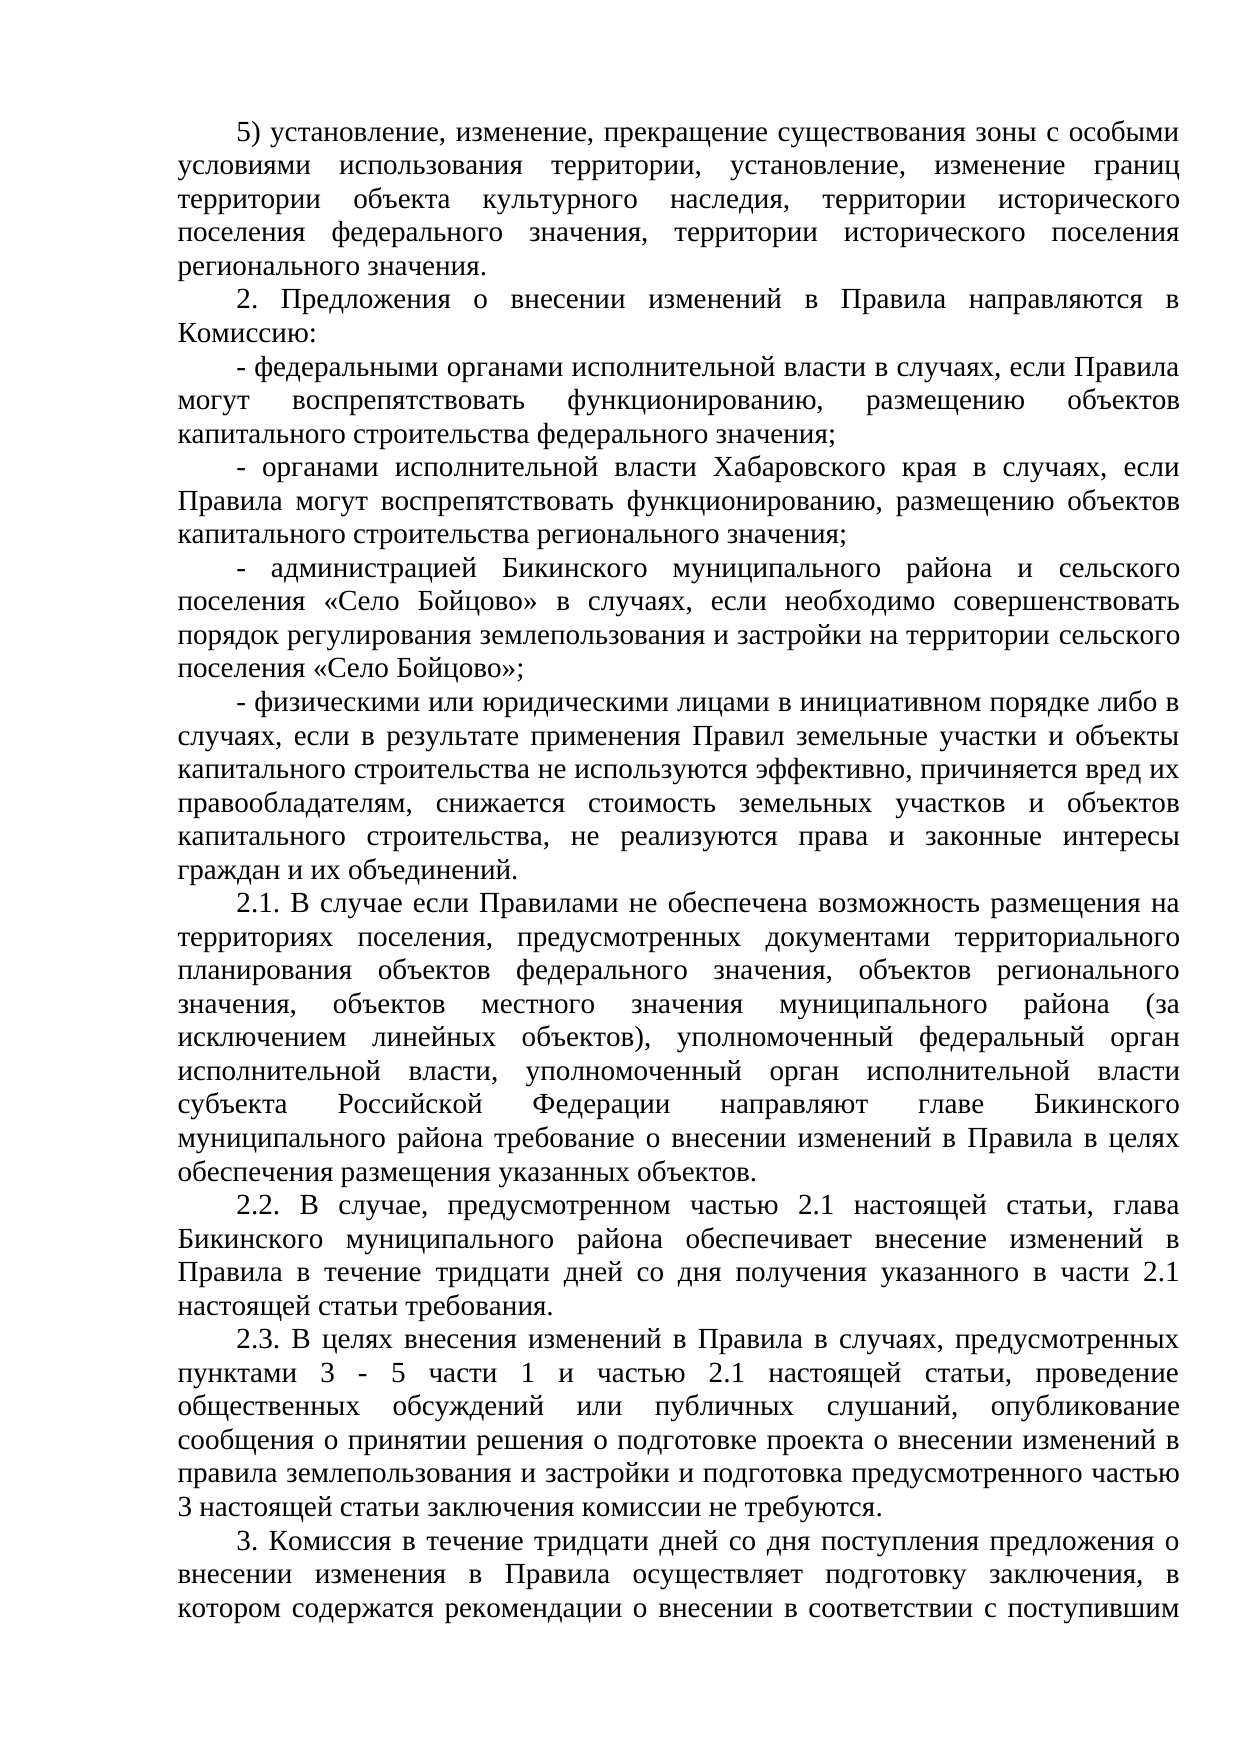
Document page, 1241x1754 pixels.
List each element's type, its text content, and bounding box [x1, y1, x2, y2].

text 5) установление, изменение, прекращение существования зоны с особыми условиями использования территории, установление, изменение границ территории объекта культурного наследия, территории исторического поселения федерального значения, территории исторического поселения регионального значения. [177, 114, 1181, 282]
text 2. Предложения о внесении изменений в Правила направляются в Комиссию: [177, 282, 1181, 349]
text 2.1. В случае если Правилами не обеспечена возможность размещения на территориях поселения, предусмотренных документами территориального планирования объектов федерального значения, объектов регионального значения, объектов местного значения муниципального района (за исключением линейных объектов), уполномоченный федеральный орган исполнительной власти, уполномоченный орган исполнительной власти субъекта Российской Федерации направляют главе Бикинского муниципального района требование о внесении изменений в Правила в целях обеспечения размещения указанных объектов. [177, 885, 1181, 1187]
text 2.2. В случае, предусмотренном частью 2.1 настоящей статьи, глава Бикинского муниципального района обеспечивает внесение изменений в Правила в течение тридцати дней со дня получения указанного в части 2.1 настоящей статьи требования. [177, 1187, 1181, 1321]
text - администрацией Бикинского муниципального района и сельского поселения «Село Бойцово» в случаях, если необходимо совершенствовать порядок регулирования землепользования и застройки на территории сельского поселения «Село Бойцово»; [177, 550, 1181, 684]
text 2.3. В целях внесения изменений в Правила в случаях, предусмотренных пунктами 3 - 5 части 1 и частью 2.1 настоящей статьи, проведение общественных обсуждений или публичных слушаний, опубликование сообщения о принятии решения о подготовке проекта о внесении изменений в правила землепользования и застройки и подготовка предусмотренного частью 3 настоящей статьи заключения комиссии не требуются. [177, 1321, 1181, 1523]
text - органами исполнительной власти Хабаровского края в случаях, если Правила могут воспрепятствовать функционированию, размещению объектов капитального строительства регионального значения; [177, 449, 1181, 550]
text - федеральными органами исполнительной власти в случаях, если Правила могут воспрепятствовать функционированию, размещению объектов капитального строительства федерального значения; [177, 349, 1181, 449]
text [177, 1523, 1181, 1623]
text - физическими или юридическими лицами в инициативном порядке либо в случаях, если в результате применения Правил земельные участки и объекты капитального строительства не используются эффективно, причиняется вред их правообладателям, снижается стоимость земельных участков и объектов капитального строительства, не реализуются права и законные интересы граждан и их объединений. [177, 684, 1181, 885]
